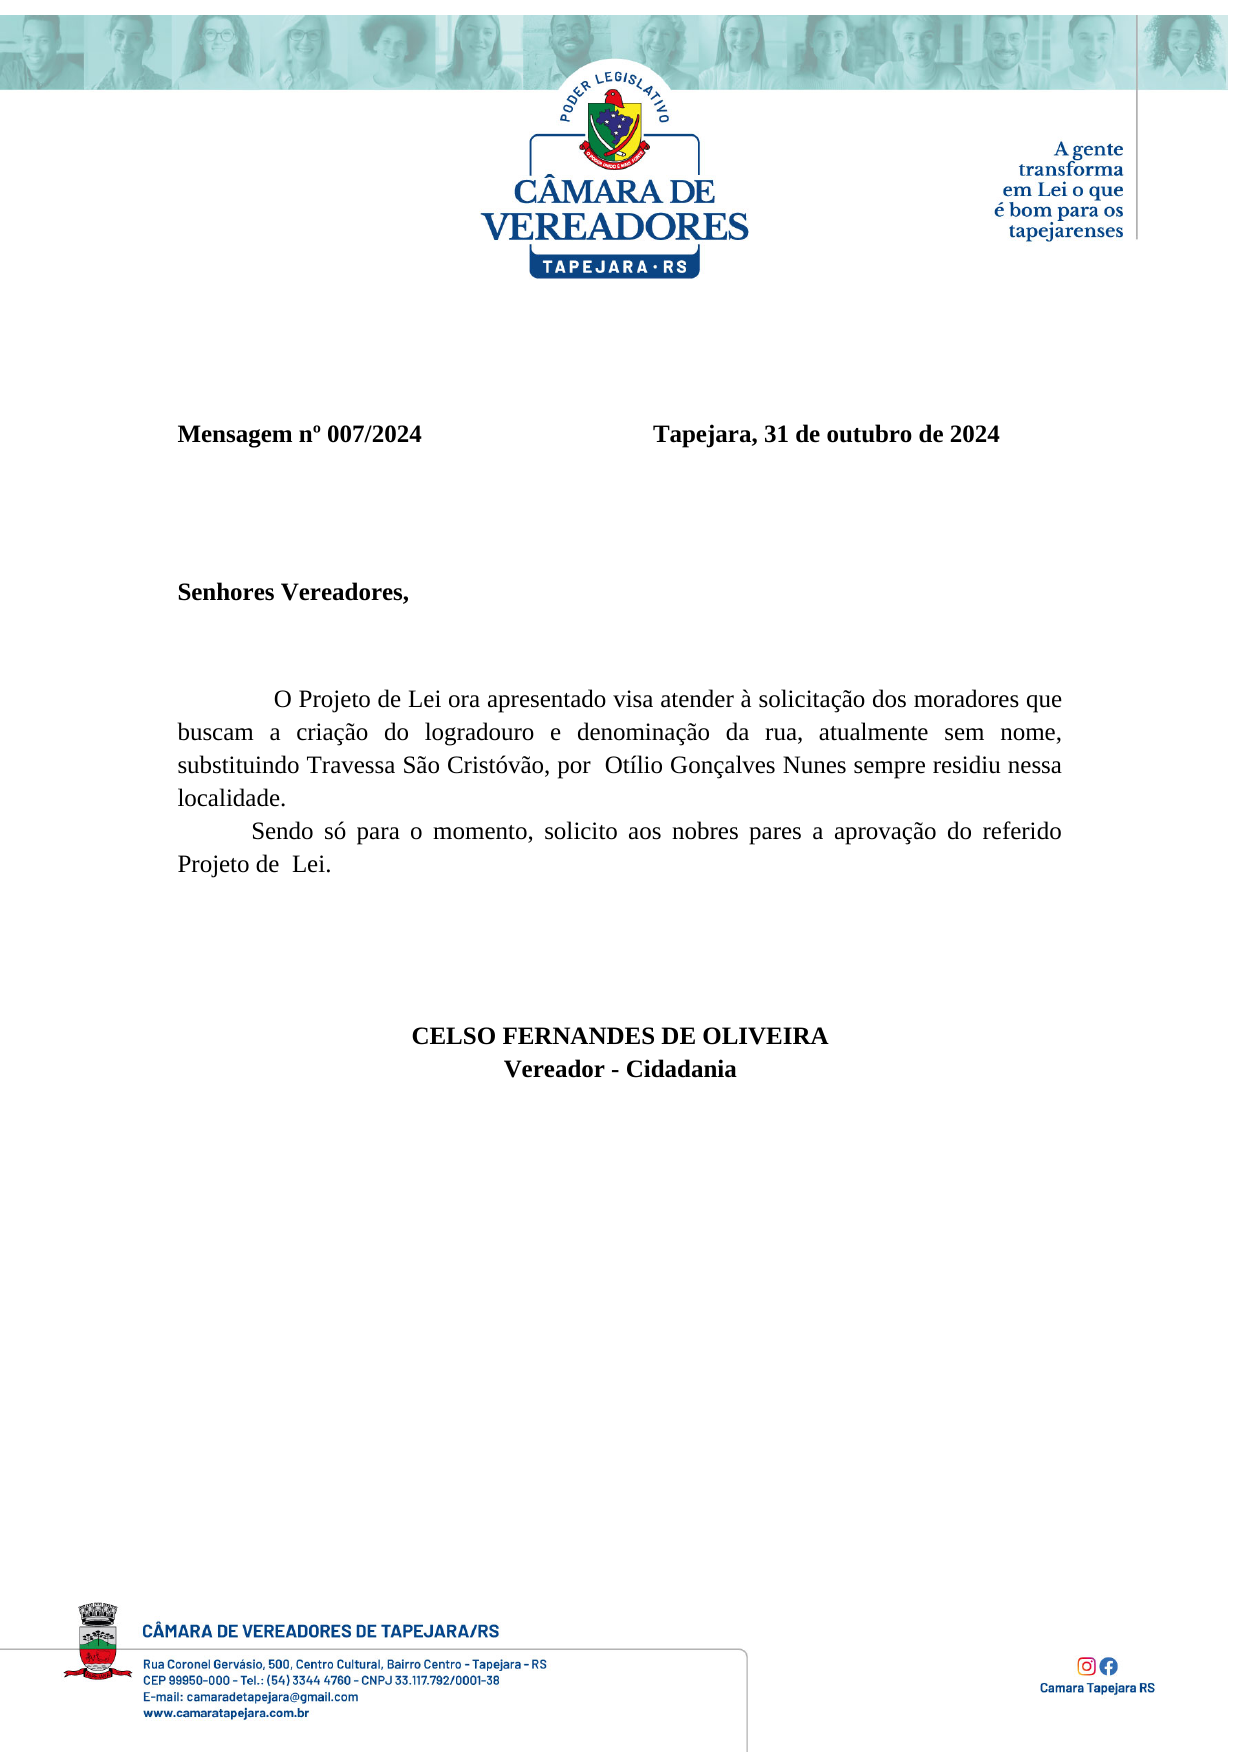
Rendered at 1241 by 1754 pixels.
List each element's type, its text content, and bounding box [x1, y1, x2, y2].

subtitle Mensagem nº 007/2024 Tapejara, 31 de outubro de 2024 [177, 419, 1063, 448]
subtitle Senhores Vereadores, [177, 577, 1063, 606]
picture [0, 15, 1228, 1752]
subtitle Sendo só para o momento, solicito aos nobres pares a aprovação do referido Projeto de Lei. [177, 816, 1063, 878]
subtitle Vereador - Cidadania [177, 1054, 1063, 1083]
subtitle O Projeto de Lei ora apresentado visa atender à solicitação dos moradores que buscam a criação do logradouro e denominação da rua, atualmente sem nome, substituindo Travessa São Cristóvão, por Otílio Gonçalves Nunes sempre residiu nessa localidade. [177, 684, 1063, 812]
subtitle CELSO FERNANDES DE OLIVEIRA [177, 1021, 1063, 1050]
